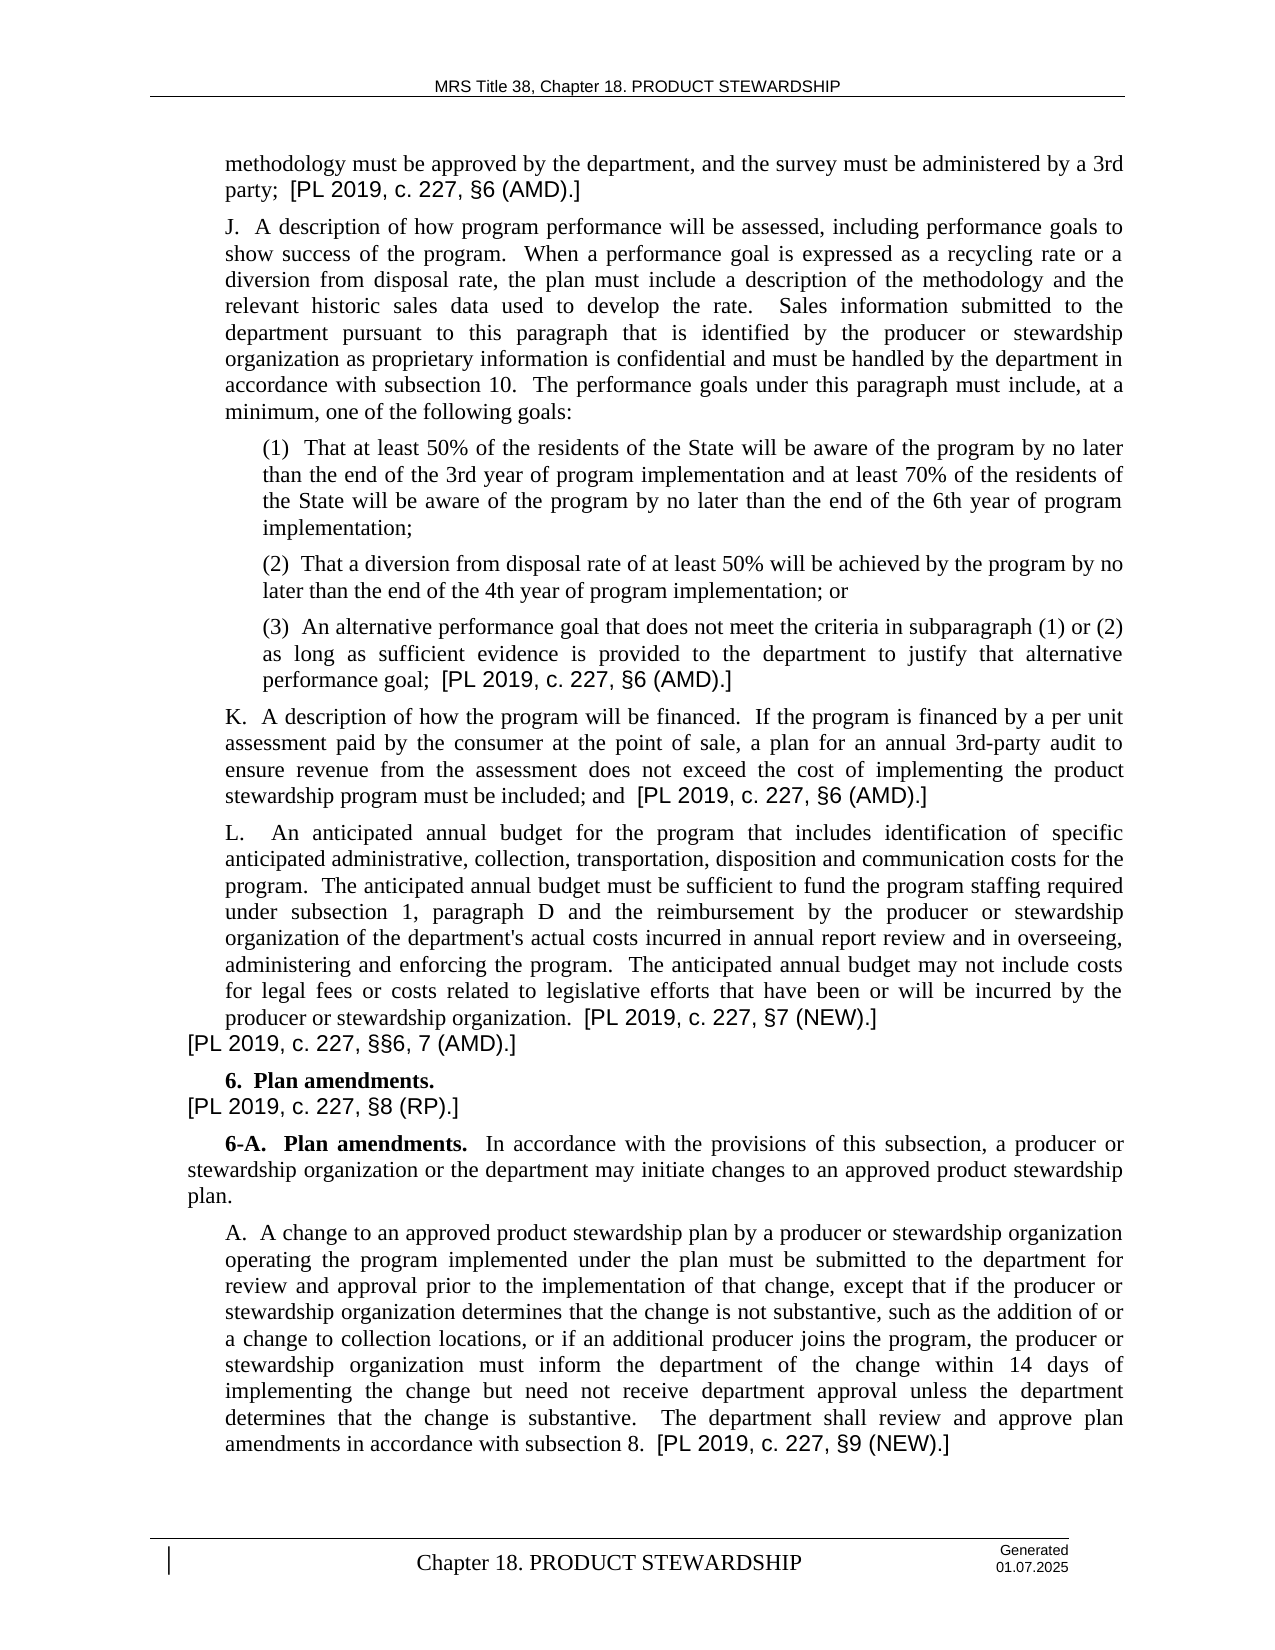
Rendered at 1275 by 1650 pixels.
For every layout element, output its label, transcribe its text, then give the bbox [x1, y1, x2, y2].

text A. A change to an approved product stewardship plan by a producer or stewardship organization operating the program implemented under the plan must be submitted to the department for review and approval prior to the implementation of that change, except that if the producer or stewardship organization determines that the change is not substantive, such as the addition of or a change to collection locations, or if an additional producer joins the program, the producer or stewardship organization must inform the department of the change within 14 days of implementing the change but need not receive department approval unless the department determines that the change is substantive. The department shall review and approve plan amendments in accordance with subsection 8. [PL 2019, c. 227, §9 (NEW).] [225, 1219, 1125, 1457]
text (1) That at least 50% of the residents of the State will be aware of the program by no later than the end of the 3rd year of program implementation and at least 70% of the residents of the State will be aware of the program by no later than the end of the 6th year of program implementation; [262, 434, 1125, 540]
text 6. Plan amendments. [187, 1067, 1125, 1093]
text K. A description of how the program will be financed. If the program is financed by a per unit assessment paid by the consumer at the point of sale, a plan for an annual 3rd-party audit to ensure revenue from the assessment does not exceed the cost of implementing the product stewardship program must be included; and [PL 2019, c. 227, §6 (AMD).] [225, 703, 1125, 808]
text J. A description of how program performance will be assessed, including performance goals to show success of the program. When a performance goal is expressed as a recycling rate or a diversion from disposal rate, the plan must include a description of the methodology and the relevant historic sales data used to develop the rate. Sales information submitted to the department pursuant to this paragraph that is identified by the producer or stewardship organization as proprietary information is confidential and must be handled by the department in accordance with subsection 10. The performance goals under this paragraph must include, at a minimum, one of the following goals: [225, 213, 1125, 424]
text (2) That a diversion from disposal rate of at least 50% will be achieved by the program by no later than the end of the 4th year of program implementation; or [262, 550, 1125, 603]
text [PL 2019, c. 227, §§6, 7 (AMD).] [187, 1030, 1125, 1056]
text 6-A. Plan amendments. In accordance with the provisions of this subsection, a producer or stewardship organization or the department may initiate changes to an approved product stewardship plan. [187, 1130, 1125, 1209]
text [225, 150, 1125, 203]
text [PL 2019, c. 227, §8 (RP).] [187, 1093, 1125, 1119]
text L. An anticipated annual budget for the program that includes identification of specific anticipated administrative, collection, transportation, disposition and communication costs for the program. The anticipated annual budget must be sufficient to fund the program staffing required under subsection 1, paragraph D and the reimbursement by the producer or stewardship organization of the department's actual costs incurred in annual report review and in overseeing, administering and enforcing the program. The anticipated annual budget may not include costs for legal fees or costs related to legislative efforts that have been or will be incurred by the producer or stewardship organization. [PL 2019, c. 227, §7 (NEW).] [225, 819, 1125, 1030]
text (3) An alternative performance goal that does not meet the criteria in subparagraph (1) or (2) as long as sufficient evidence is provided to the department to justify that alternative performance goal; [PL 2019, c. 227, §6 (AMD).] [262, 613, 1125, 693]
